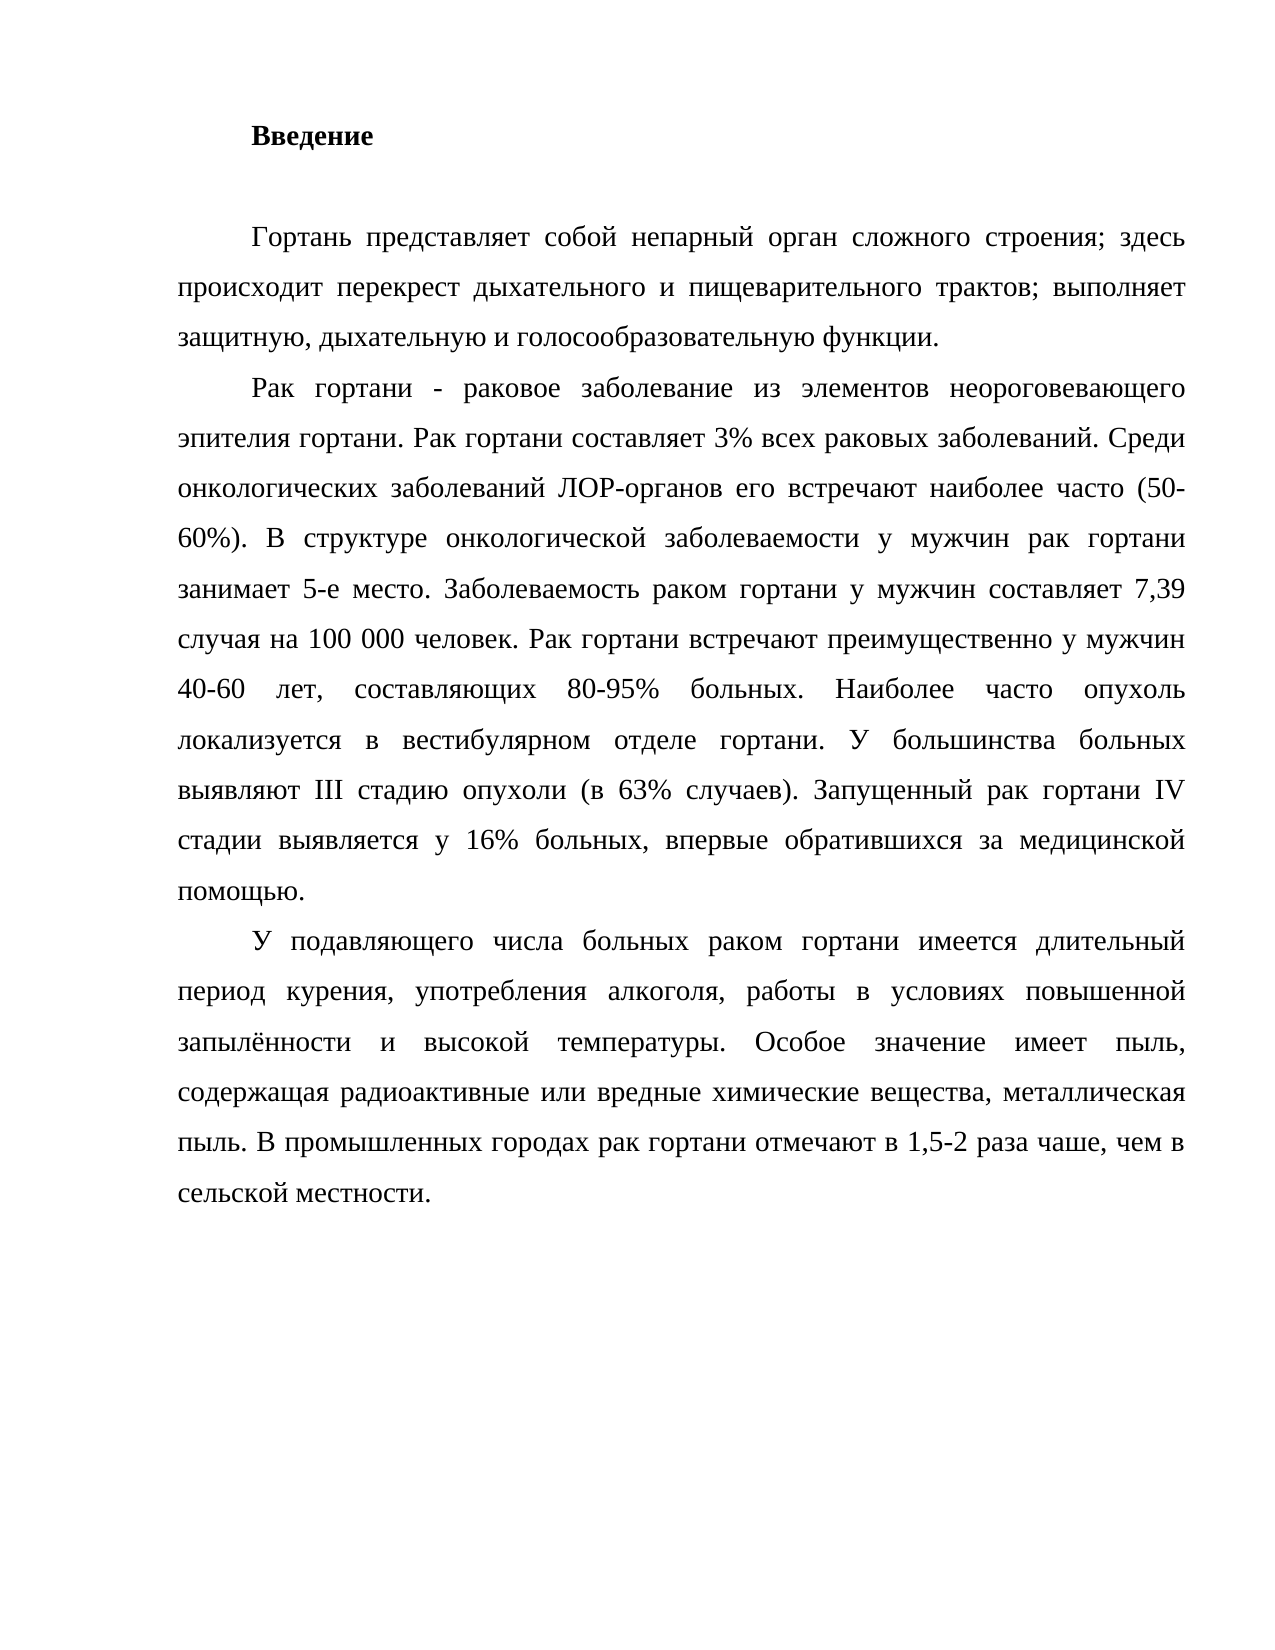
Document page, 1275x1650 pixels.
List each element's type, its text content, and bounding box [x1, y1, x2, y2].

text Рак гортани - раковое заболевание из элементов неороговевающего эпителия гортани. Рак гортани составляет 3% всех раковых заболеваний. Среди онкологических заболеваний ЛОР-органов его встречают наиболее часто (50-60%). В структуре онкологической заболеваемости у мужчин рак гортани занимает 5-е место. Заболеваемость раком гортани у мужчин составляет 7,39 случая на 100 000 человек. Рак гортани встречают преимущественно у мужчин 40-60 лет, составляющих 80-95% больных. Наиболее часто опухоль локализуется в вестибулярном отделе гортани. У большинства больных выявляют III стадию опухоли (в 63% случаев). Запущенный рак гортани IV стадии выявляется у 16% больных, впервые обратившихся за медицинской помощью. [177, 370, 1186, 906]
text Гортань представляет собой непарный орган сложного строения; здесь происходит перекрест дыхательного и пищеварительного трактов; выполняет защитную, дыхательную и голосообразовательную функции. [177, 219, 1186, 353]
text Введение [177, 118, 1186, 152]
text У подавляющего числа больных раком гортани имеется длительный период курения, употребления алкоголя, работы в условиях повышенной запылённости и высокой температуры. Особое значение имеет пыль, содержащая радиоактивные или вредные химические вещества, металлическая пыль. В промышленных городах рак гортани отмечают в 1,5-2 раза чаше, чем в сельской местности. [177, 923, 1186, 1208]
